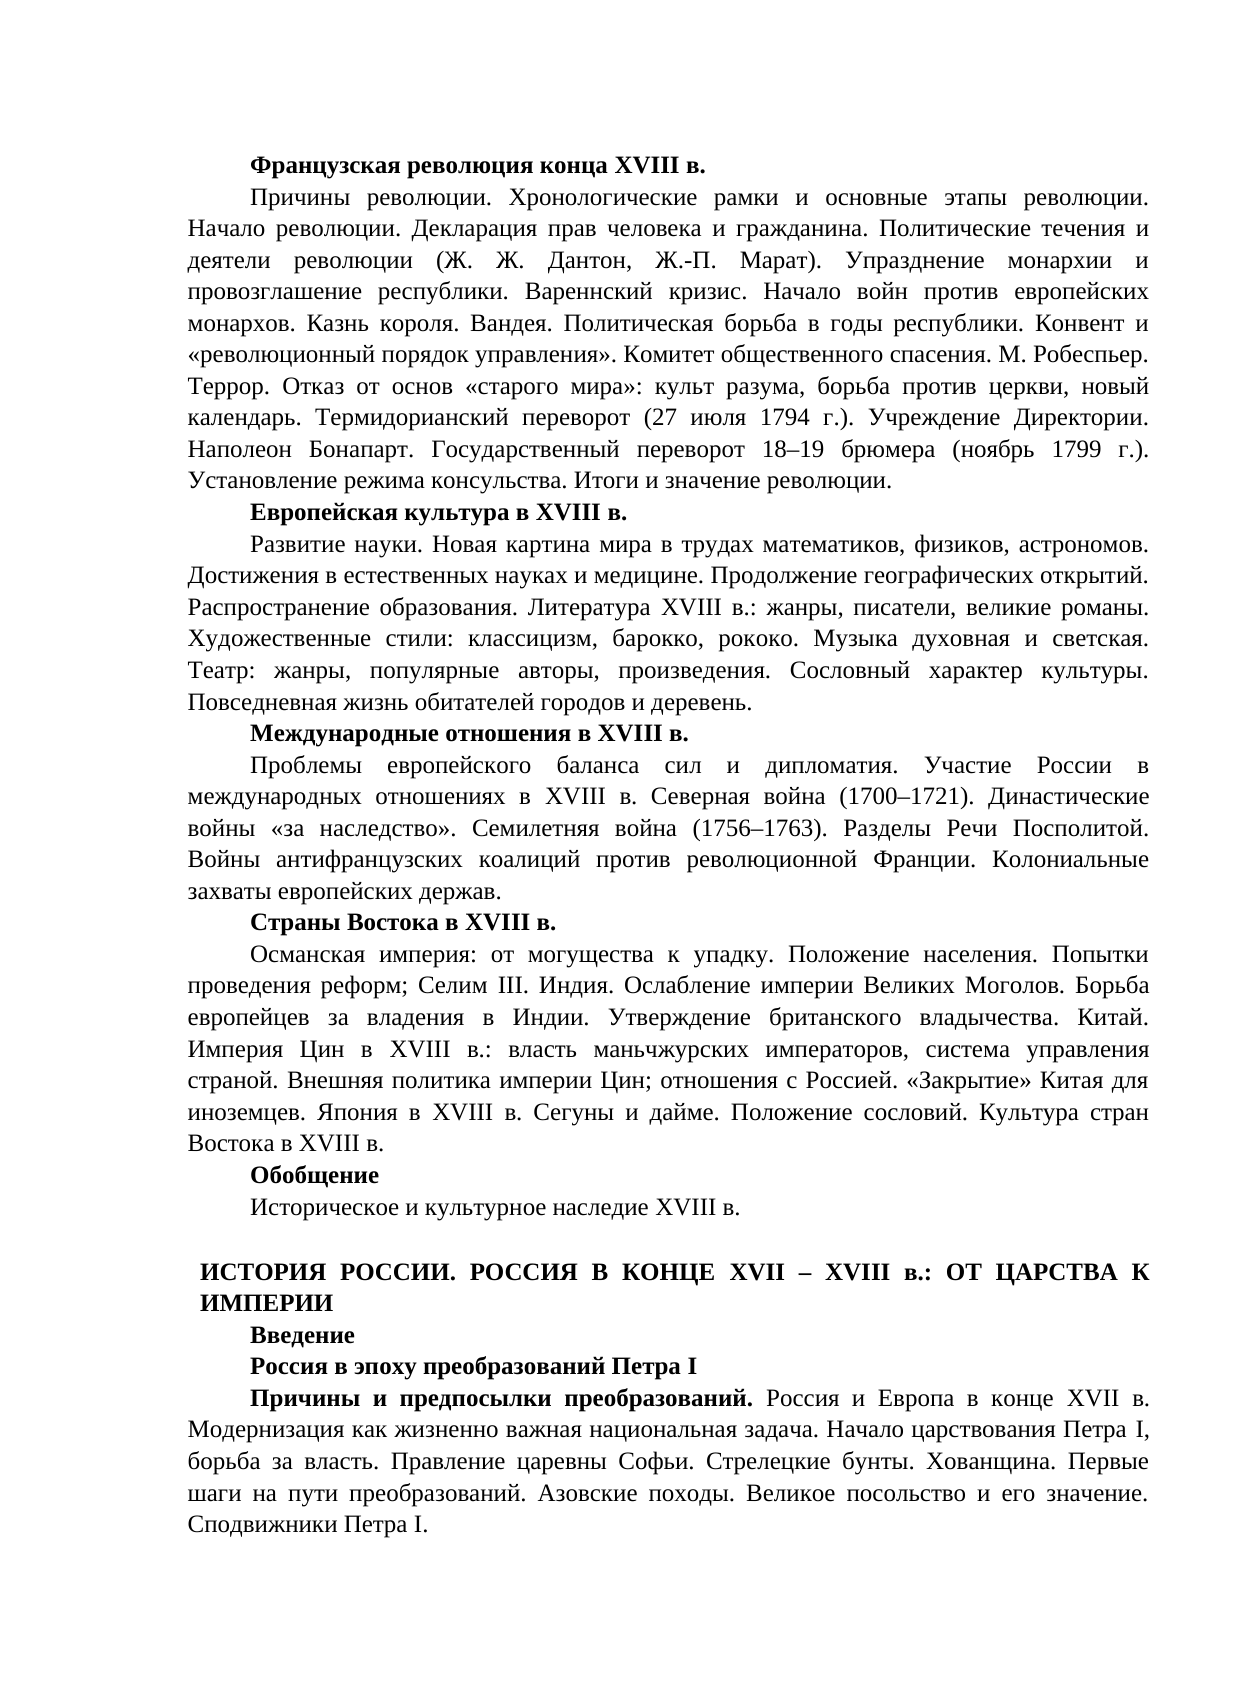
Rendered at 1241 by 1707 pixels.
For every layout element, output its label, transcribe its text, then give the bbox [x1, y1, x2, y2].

text Развитие науки. Новая картина мира в трудах математиков, физиков, астрономов. Достижения в естественных науках и медицине. Продолжение географических открытий. Распространение образования. Литература XVIII в.: жанры, писатели, великие романы. Художественные стили: классицизм, барокко, рококо. Музыка духовная и светская. Театр: жанры, популярные авторы, произведения. Сословный характер культуры. Повседневная жизнь обитателей городов и деревень. [187, 529, 1150, 715]
text Причины революции. Хронологические рамки и основные этапы революции. Начало революции. Декларация прав человека и гражданина. Политические течения и деятели революции (Ж. Ж. Дантон, Ж.-П. Марат). Упразднение монархии и провозглашение республики. Вареннский кризис. Начало войн против европейских монархов. Казнь короля. Вандея. Политическая борьба в годы республики. Конвент и «революционный порядок управления». Комитет общественного спасения. М. Робеспьер. Террор. Отказ от основ «старого мира»: культ разума, борьба против церкви, новый календарь. Термидорианский переворот (27 июля 1794 г.). Учреждение Директории. Наполеон Бонапарт. Государственный переворот 18–19 брюмера (ноябрь 1799 г.). Установление режима консульства. Итоги и значение революции. [187, 182, 1150, 494]
text Россия в эпоху преобразований Петра I [187, 1351, 1150, 1380]
text Обобщение [187, 1160, 1150, 1189]
text Историческое и культурное наследие XVIII в. [187, 1192, 1150, 1220]
text Османская империя: от могущества к упадку. Положение населения. Попытки проведения реформ; Селим III. Индия. Ослабление империи Великих Моголов. Борьба европейцев за владения в Индии. Утверждение британского владычества. Китай. Империя Цин в XVIII в.: власть маньчжурских императоров, система управления страной. Внешняя политика империи Цин; отношения с Россией. «Закрытие» Китая для иноземцев. Япония в XVIII в. Сегуны и дайме. Положение сословий. Культура стран Востока в XVIII в. [187, 939, 1150, 1157]
text Введение [187, 1320, 1150, 1348]
text Причины и предпосылки преобразований. Россия и Европа в конце XVII в. Модернизация как жизненно важная национальная задача. Начало царствования Петра I, борьба за власть. Правление царевны Софьи. Стрелецкие бунты. Хованщина. Первые шаги на пути преобразований. Азовские походы. Великое посольство и его значение. Сподвижники Петра I. [187, 1383, 1150, 1538]
text Проблемы европейского баланса сил и дипломатия. Участие России в международных отношениях в XVIII в. Северная война (1700–1721). Династические войны «за наследство». Семилетняя война (1756–1763). Разделы Речи Посполитой. Войны антифранцузских коалиций против революционной Франции. Колониальные захваты европейских держав. [187, 750, 1150, 905]
text Международные отношения в XVIII в. [187, 718, 1150, 747]
text ИСТОРИЯ РОССИИ. РОССИЯ В КОНЦЕ XVII – XVIII в.: ОТ ЦАРСТВА К ИМПЕРИИ [200, 1257, 1150, 1317]
text Страны Востока в XVIII в. [187, 907, 1150, 936]
text Французская революция конца XVIII в. [187, 150, 1150, 179]
text Европейская культура в XVIII в. [187, 497, 1150, 526]
